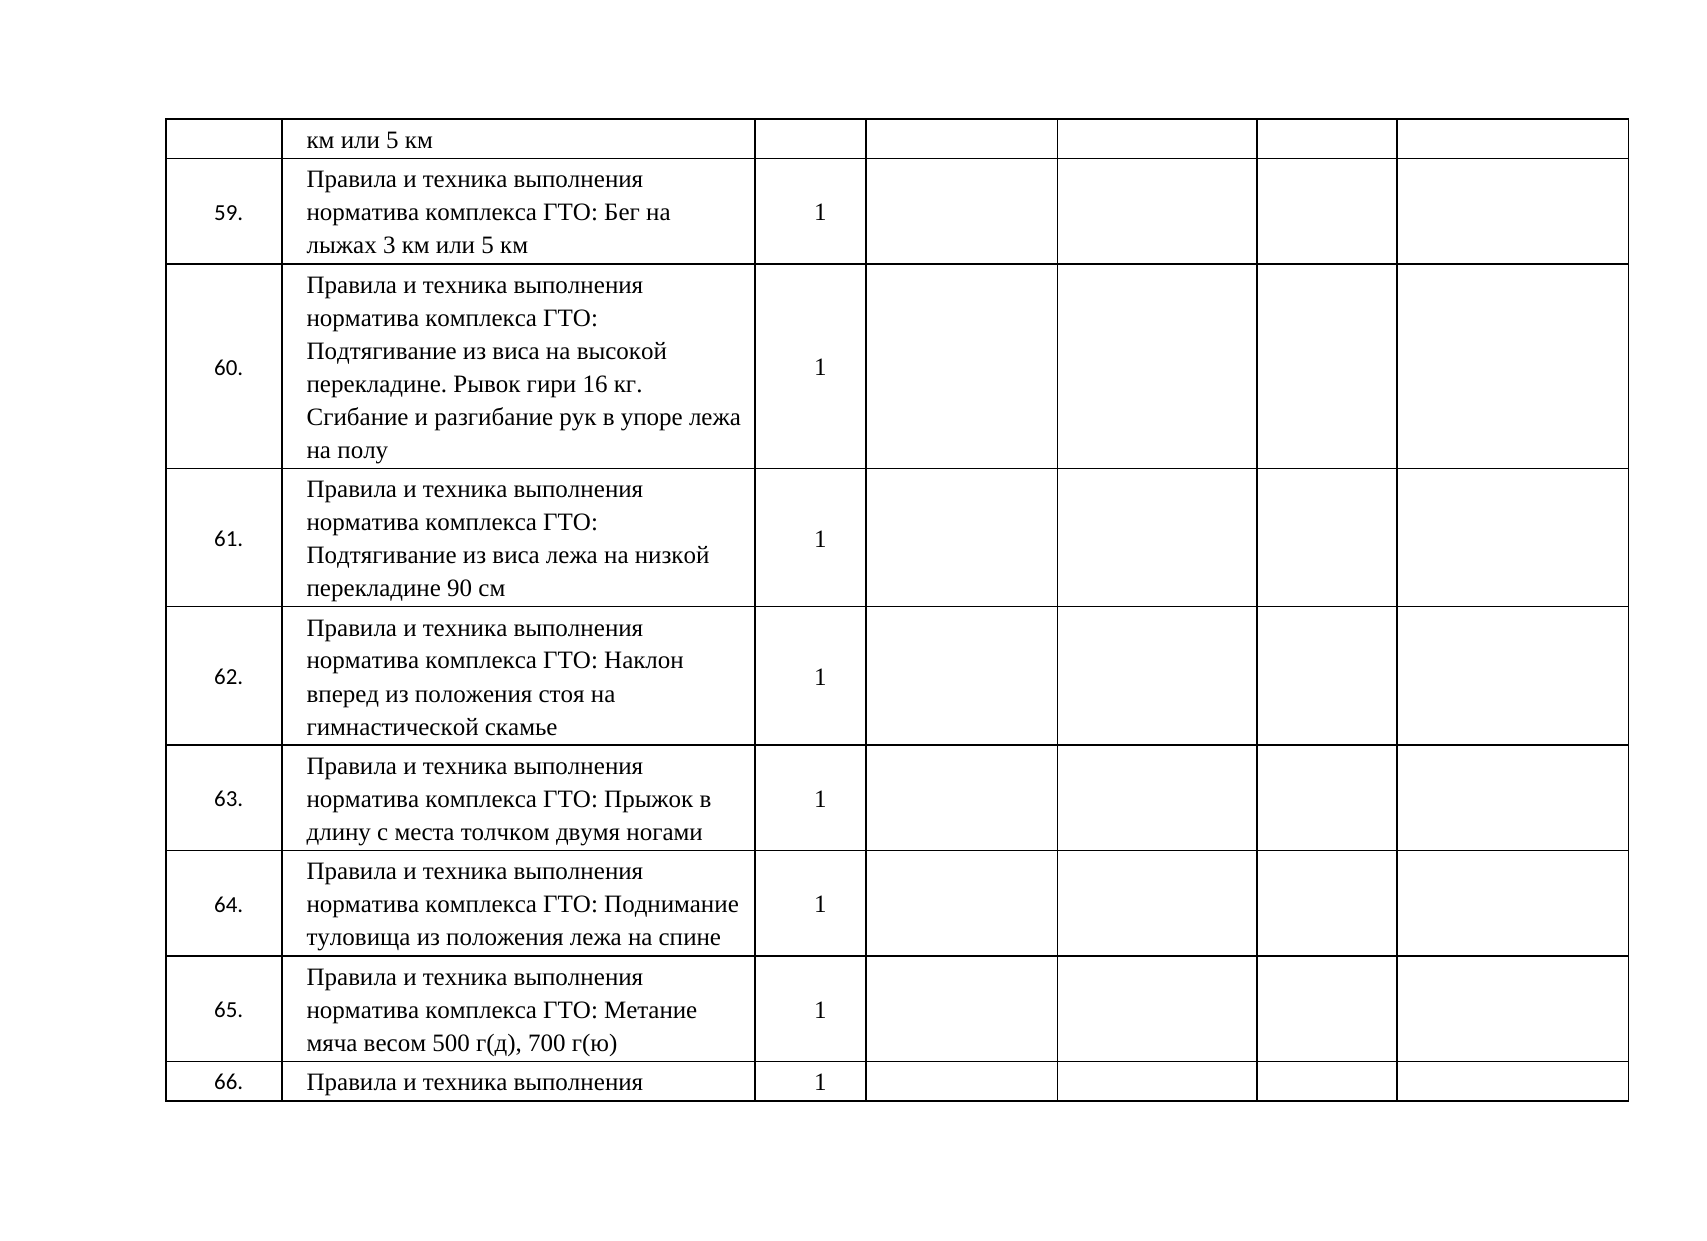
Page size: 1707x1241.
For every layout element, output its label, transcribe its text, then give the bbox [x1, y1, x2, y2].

table_cell [1258, 746, 1396, 850]
table_cell [1398, 120, 1628, 157]
table_cell [867, 851, 1057, 955]
table_cell [867, 469, 1057, 606]
table_cell [1258, 120, 1396, 157]
table_cell [167, 1062, 281, 1100]
table_cell [867, 159, 1057, 263]
table_cell [167, 957, 281, 1061]
table_cell [867, 265, 1057, 467]
table_cell [867, 607, 1057, 744]
table_cell Правила и техника выполнения норматива комплекса ГТО: Бег на лыжах 3 км или 5 км [283, 159, 754, 263]
table_cell 1 [756, 120, 865, 157]
table_cell [167, 746, 281, 850]
table_cell [1058, 607, 1256, 744]
table_cell [167, 265, 281, 467]
table_cell Правила и техника выполнения норматива комплекса ГТО: Наклон вперед из положения стоя на гимнастической скамье [283, 607, 754, 744]
table_cell 1 [756, 957, 865, 1061]
table_cell [1258, 957, 1396, 1061]
table_cell [1258, 1062, 1396, 1100]
table_cell [1258, 469, 1396, 606]
table_cell 1 [756, 746, 865, 850]
table_cell [1258, 851, 1396, 955]
table_cell [1058, 746, 1256, 850]
table_cell Правила и техника выполнения норматива комплекса ГТО: Подтягивание из виса на высокой перекладине. Рывок гири 16 кг. Сгибание и разгибание рук в упоре лежа на полу [283, 265, 754, 467]
table_cell [1398, 159, 1628, 263]
table_cell Правила и техника выполнения норматива комплекса ГТО: Метание мяча весом 500 г(д), 700 г(ю) [283, 957, 754, 1061]
table_cell 1 [756, 265, 865, 467]
table_cell [867, 746, 1057, 850]
table_cell [1058, 265, 1256, 467]
table_cell Правила и техника выполнения норматива комплекса ГТО: Прыжок в длину с места толчком двумя ногами [283, 746, 754, 850]
table_cell 1 [756, 159, 865, 263]
table_cell [167, 607, 281, 744]
table_cell Правила и техника выполнения норматива комплекса ГТО: Подтягивание из виса лежа на низкой перекладине 90 см [283, 469, 754, 606]
table_cell Правила и техника выполнения норматива комплекса ГТО: Поднимание туловища из положения лежа на спине [283, 851, 754, 955]
table_cell [167, 120, 281, 157]
table_cell [1258, 159, 1396, 263]
table_cell [1258, 265, 1396, 467]
table_cell [1398, 469, 1628, 606]
table_cell [1058, 851, 1256, 955]
table_cell [1058, 469, 1256, 606]
table_cell [167, 851, 281, 955]
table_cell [283, 1062, 754, 1100]
table_cell 1 [756, 1062, 865, 1100]
table_cell [1398, 607, 1628, 744]
table_cell [167, 159, 281, 263]
table_cell 1 [756, 607, 865, 744]
table_cell [867, 1062, 1057, 1100]
table_cell 1 [756, 851, 865, 955]
table_cell [1058, 159, 1256, 263]
table_cell [1058, 120, 1256, 157]
table_cell [1058, 957, 1256, 1061]
table_cell [1398, 957, 1628, 1061]
table_cell [1398, 746, 1628, 850]
table_cell [1398, 265, 1628, 467]
table_cell [1058, 1062, 1256, 1100]
table_cell [867, 957, 1057, 1061]
table_cell [1398, 851, 1628, 955]
table_cell [867, 120, 1057, 157]
table_cell [1398, 1062, 1628, 1100]
table_cell 1 [756, 469, 865, 606]
table_cell [167, 469, 281, 606]
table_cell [283, 120, 754, 157]
table_cell [1258, 607, 1396, 744]
